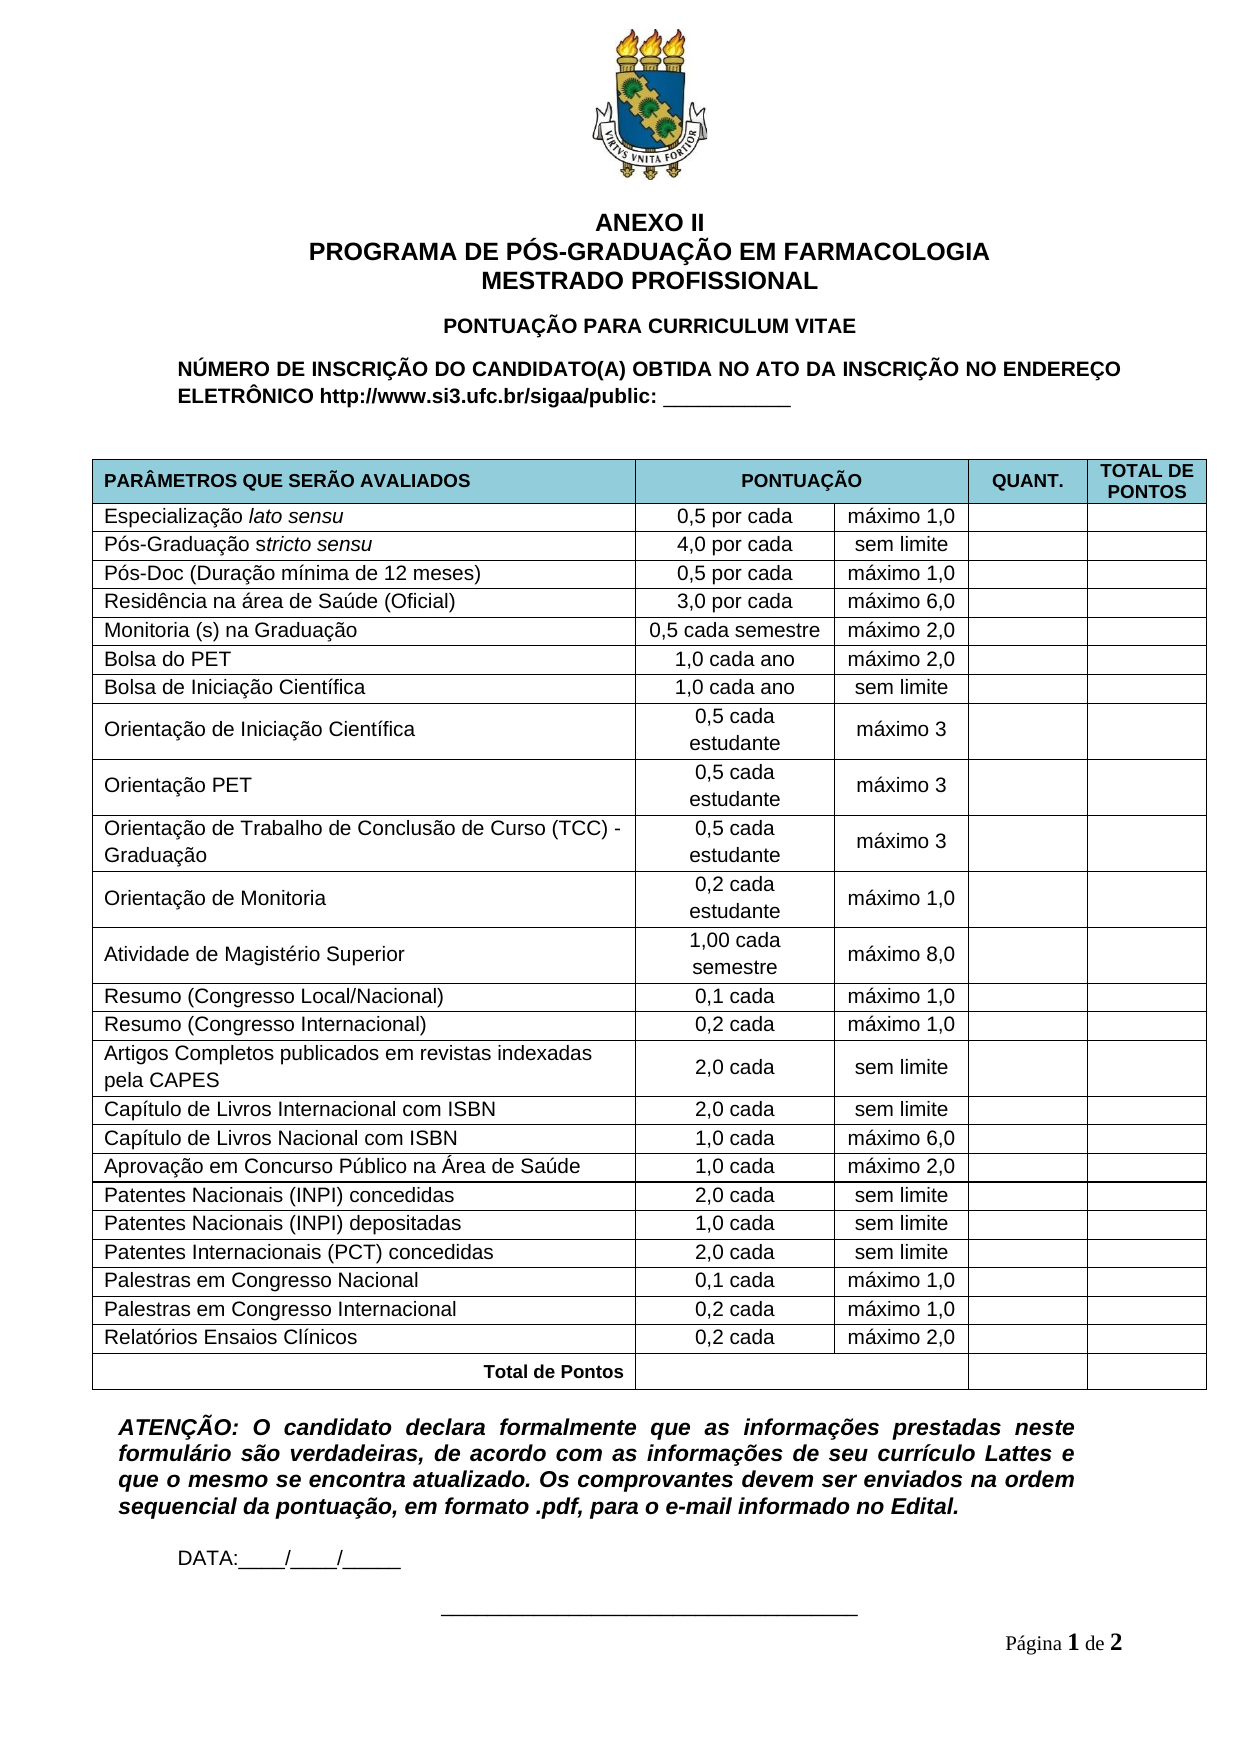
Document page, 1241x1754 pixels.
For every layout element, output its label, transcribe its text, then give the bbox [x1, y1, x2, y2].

table_cell [969, 1354, 1087, 1389]
table_cell [969, 675, 1087, 702]
table_cell 0,5 cada estudante [636, 816, 834, 871]
table_cell Residência na área de Saúde (Oficial) [93, 589, 635, 617]
table_cell 0,5 cada estudante [636, 704, 834, 758]
text ANEXO II [177, 208, 1122, 237]
table_cell Orientação PET [93, 760, 635, 814]
text PROGRAMA DE PÓS-GRADUAÇÃO EM FARMACOLOGIA [177, 237, 1122, 266]
table_cell Orientação de Trabalho de Conclusão de Curso (TCC) - Graduação [93, 816, 635, 871]
table_cell [1088, 760, 1206, 814]
table_cell Patentes Internacionais (PCT) concedidas [93, 1240, 635, 1267]
table_cell [969, 928, 1087, 983]
table_cell [1088, 675, 1206, 702]
table_cell Palestras em Congresso Internacional [93, 1297, 635, 1324]
table_cell [969, 1125, 1087, 1153]
table_cell 0,2 cada [636, 1297, 834, 1324]
table_header TOTAL DE PONTOS [1088, 460, 1206, 503]
table_cell Monitoria (s) na Graduação [93, 618, 635, 645]
table_cell máximo 6,0 [835, 589, 968, 617]
table_cell [969, 1041, 1087, 1096]
table_cell [1088, 872, 1206, 927]
table_cell 0,2 cada [636, 1325, 834, 1353]
table_cell [969, 760, 1087, 814]
table_cell sem limite [835, 1240, 968, 1267]
table_cell Bolsa de Iniciação Científica [93, 675, 635, 702]
table_cell Palestras em Congresso Nacional [93, 1268, 635, 1296]
table_cell Relatórios Ensaios Clínicos [93, 1325, 635, 1353]
table_cell 0,1 cada [636, 984, 834, 1011]
table_header QUANT. [969, 460, 1087, 503]
table_cell Patentes Nacionais (INPI) concedidas [93, 1183, 635, 1210]
table_cell Orientação de Monitoria [93, 872, 635, 927]
table_cell [1088, 1097, 1206, 1124]
table_cell máximo 1,0 [835, 504, 968, 531]
table_cell [969, 646, 1087, 674]
table_cell [1088, 646, 1206, 674]
table_cell Pós-Graduação stricto sensu [93, 532, 635, 560]
table_cell 2,0 cada [636, 1097, 834, 1124]
table_cell 0,5 cada estudante [636, 760, 834, 814]
table_cell Aprovação em Concurso Público na Área de Saúde [93, 1154, 635, 1181]
table_cell [969, 816, 1087, 871]
table_cell 0,5 por cada [636, 504, 834, 531]
table_cell Artigos Completos publicados em revistas indexadas pela CAPES [93, 1041, 635, 1096]
text ____________________________________ [177, 1593, 1122, 1617]
table_cell [1088, 928, 1206, 983]
table_cell 4,0 por cada [636, 532, 834, 560]
table_cell 1,0 cada [636, 1125, 834, 1153]
text ATENÇÃO: O candidato declara formalmente que as informações prestadas neste formulário são verdadeiras, de acordo com as informações de seu currículo Lattes e que o mesmo se encontra atualizado. Os comprovantes devem ser enviados na ordem sequencial da pontuação, em formato .pdf, para o e-mail informado no Edital. [118, 1414, 1078, 1519]
table_cell [969, 1211, 1087, 1238]
table_cell máximo 8,0 [835, 928, 968, 983]
table_cell [969, 589, 1087, 617]
table_cell [1088, 1211, 1206, 1238]
table_cell [1088, 1268, 1206, 1296]
table_cell máximo 1,0 [835, 872, 968, 927]
table_cell [1088, 1012, 1206, 1040]
table_cell [969, 561, 1087, 588]
table_cell sem limite [835, 1041, 968, 1096]
table_cell Capítulo de Livros Nacional com ISBN [93, 1125, 635, 1153]
picture [592, 29, 708, 180]
table_cell 1,0 cada ano [636, 646, 834, 674]
table_cell Patentes Nacionais (INPI) depositadas [93, 1211, 635, 1238]
table_cell máximo 1,0 [835, 984, 968, 1011]
table_cell máximo 3 [835, 760, 968, 814]
table_cell [1088, 532, 1206, 560]
table_cell 1,0 cada [636, 1211, 834, 1238]
text MESTRADO PROFISSIONAL [177, 266, 1122, 294]
table_cell máximo 3 [835, 704, 968, 758]
table_cell sem limite [835, 1211, 968, 1238]
table_cell 0,2 cada estudante [636, 872, 834, 927]
table_cell máximo 2,0 [835, 618, 968, 645]
table_cell [969, 1097, 1087, 1124]
table_cell [969, 984, 1087, 1011]
table_cell 2,0 cada [636, 1240, 834, 1267]
text NÚMERO DE INSCRIÇÃO DO CANDIDATO(A) OBTIDA NO ATO DA INSCRIÇÃO NO ENDEREÇO ELETRÔNICO http://www.si3.ufc.br/sigaa/public: ___________ [177, 357, 1122, 408]
table_cell [1088, 1240, 1206, 1267]
table_cell [1088, 1154, 1206, 1181]
table_cell sem limite [835, 532, 968, 560]
table_cell Pós-Doc (Duração mínima de 12 meses) [93, 561, 635, 588]
table_cell 0,5 cada semestre [636, 618, 834, 645]
table_cell Bolsa do PET [93, 646, 635, 674]
table_cell [969, 1012, 1087, 1040]
table_cell [1088, 816, 1206, 871]
table_cell 3,0 por cada [636, 589, 834, 617]
table_cell máximo 3 [835, 816, 968, 871]
table_cell máximo 6,0 [835, 1125, 968, 1153]
table_cell 1,00 cada semestre [636, 928, 834, 983]
table_cell [1088, 1125, 1206, 1153]
table_cell máximo 1,0 [835, 1297, 968, 1324]
table_cell 1,0 cada [636, 1154, 834, 1181]
table_cell [1088, 1297, 1206, 1324]
table_cell [969, 1154, 1087, 1181]
table_cell [1088, 589, 1206, 617]
table_cell sem limite [835, 1183, 968, 1210]
table_cell Capítulo de Livros Internacional com ISBN [93, 1097, 635, 1124]
table_cell 2,0 cada [636, 1041, 834, 1096]
table_cell [1088, 1183, 1206, 1210]
table_cell máximo 1,0 [835, 1268, 968, 1296]
table_cell [969, 532, 1087, 560]
table_cell máximo 2,0 [835, 1325, 968, 1353]
table_cell máximo 2,0 [835, 646, 968, 674]
text PONTUAÇÃO PARA CURRICULUM VITAE [177, 314, 1122, 338]
table_cell [969, 1240, 1087, 1267]
table_cell [1088, 1041, 1206, 1096]
table_cell Resumo (Congresso Local/Nacional) [93, 984, 635, 1011]
table_cell sem limite [835, 1097, 968, 1124]
table_cell [969, 704, 1087, 758]
table_cell [1088, 618, 1206, 645]
table_header PONTUAÇÃO [636, 460, 968, 503]
table_cell [1088, 561, 1206, 588]
table_cell 0,1 cada [636, 1268, 834, 1296]
table_cell 0,5 por cada [636, 561, 834, 588]
table_cell [1088, 504, 1206, 531]
table_cell 0,2 cada [636, 1012, 834, 1040]
table_cell [969, 618, 1087, 645]
table_cell [969, 872, 1087, 927]
table_cell máximo 2,0 [835, 1154, 968, 1181]
table_cell [969, 1183, 1087, 1210]
table_cell máximo 1,0 [835, 1012, 968, 1040]
table_cell Orientação de Iniciação Científica [93, 704, 635, 758]
table_header PARÂMETROS QUE SERÃO AVALIADOS [93, 460, 635, 503]
table_cell Atividade de Magistério Superior [93, 928, 635, 983]
table_cell [1088, 704, 1206, 758]
table_cell 2,0 cada [636, 1183, 834, 1210]
table_cell máximo 1,0 [835, 561, 968, 588]
table_cell [969, 504, 1087, 531]
table_cell sem limite [835, 675, 968, 702]
table_cell [969, 1297, 1087, 1324]
table_cell Especialização lato sensu [93, 504, 635, 531]
table_cell [1088, 984, 1206, 1011]
table_cell Total de Pontos [93, 1354, 635, 1389]
table_cell [969, 1325, 1087, 1353]
table_cell Resumo (Congresso Internacional) [93, 1012, 635, 1040]
table_cell [1088, 1354, 1206, 1389]
table_cell 1,0 cada ano [636, 675, 834, 702]
table_cell [1088, 1325, 1206, 1353]
text DATA:____/____/_____ [177, 1545, 1122, 1569]
table_cell [969, 1268, 1087, 1296]
table_cell [636, 1354, 968, 1389]
